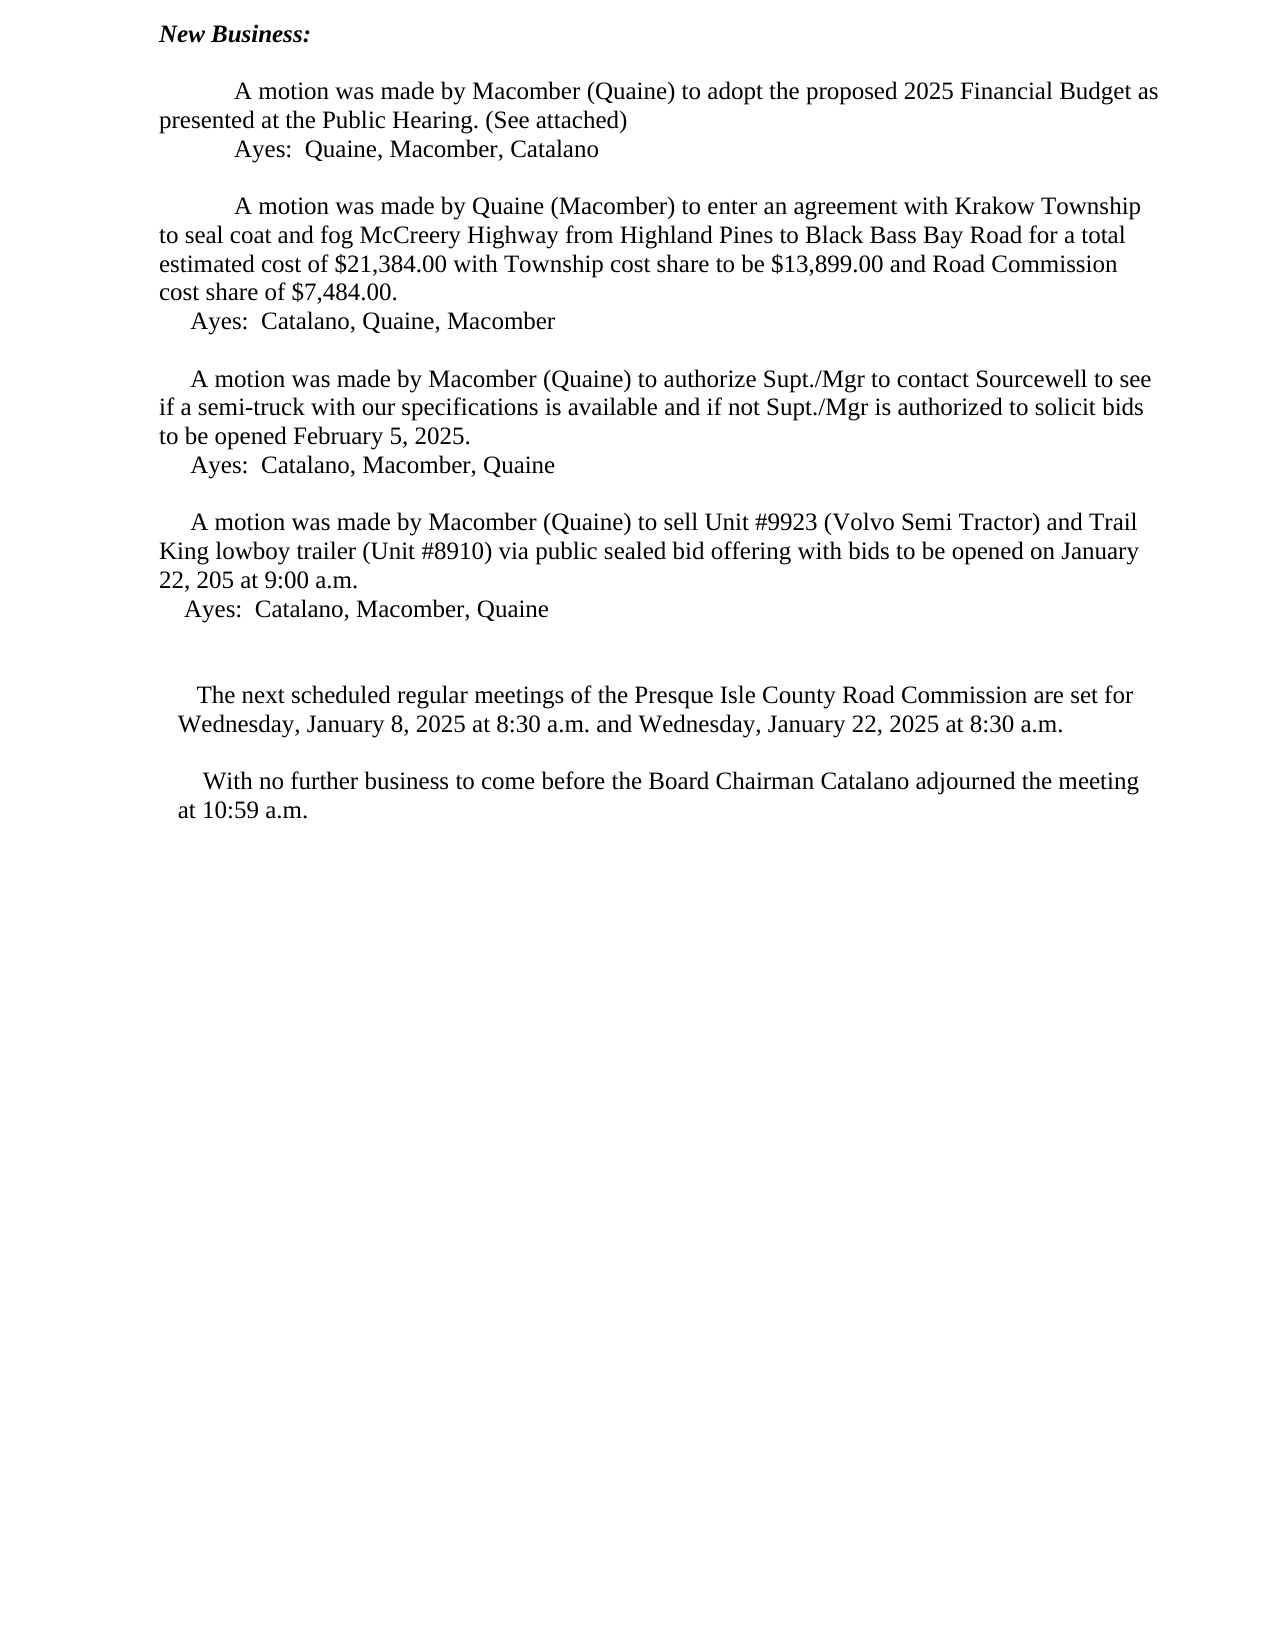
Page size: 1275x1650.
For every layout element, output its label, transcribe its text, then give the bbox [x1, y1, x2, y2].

text Ayes: Quaine, Macomber, Catalano [159, 134, 1162, 162]
text A motion was made by Quaine (Macomber) to enter an agreement with Krakow Township to seal coat and fog McCreery Highway from Highland Pines to Black Bass Bay Road for a total estimated cost of $21,384.00 with Township cost share to be $13,899.00 and Road Commission cost share of $7,484.00. [159, 191, 1162, 306]
text A motion was made by Macomber (Quaine) to sell Unit #9923 (Volvo Semi Tractor) and Trail King lowboy trailer (Unit #8910) via public sealed bid offering with bids to be opened on January 22, 205 at 9:00 a.m. [159, 507, 1162, 594]
text A motion was made by Macomber (Quaine) to adopt the proposed 2025 Financial Budget as presented at the Public Hearing. (See attached) [159, 76, 1162, 134]
text Ayes: Catalano, Macomber, Quaine [159, 450, 1162, 479]
text With no further business to come before the Board Chairman Catalano adjourned the meeting at 10:59 a.m. [178, 766, 1162, 824]
text Ayes: Catalano, Quaine, Macomber [159, 306, 1162, 335]
text New Business: [121, 19, 1162, 47]
text Ayes: Catalano, Macomber, Quaine [159, 594, 1162, 622]
text The next scheduled regular meetings of the Presque Isle County Road Commission are set for Wednesday, January 8, 2025 at 8:30 a.m. and Wednesday, January 22, 2025 at 8:30 a.m. [178, 680, 1162, 737]
text A motion was made by Macomber (Quaine) to authorize Supt./Mgr to contact Sourcewell to see if a semi-truck with our specifications is available and if not Supt./Mgr is authorized to solicit bids to be opened February 5, 2025. [159, 364, 1162, 450]
